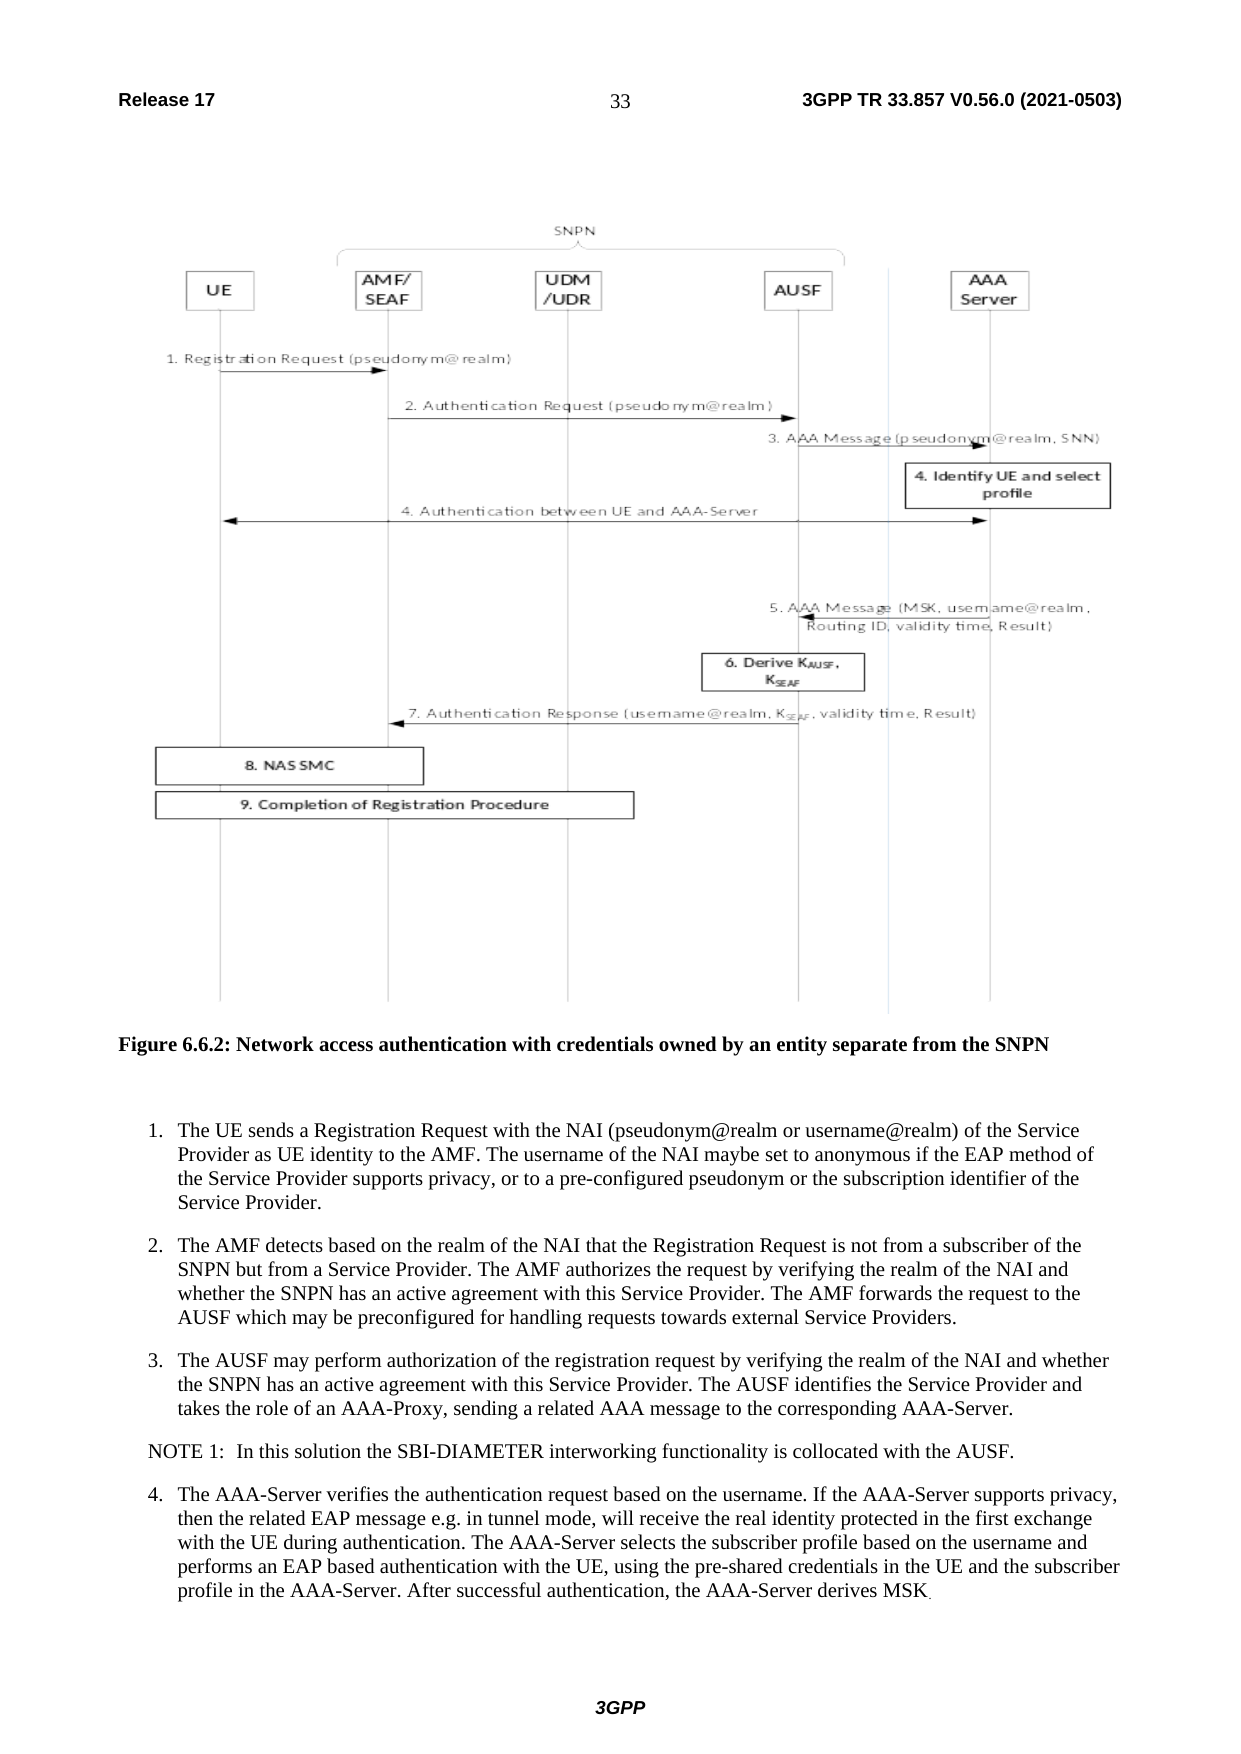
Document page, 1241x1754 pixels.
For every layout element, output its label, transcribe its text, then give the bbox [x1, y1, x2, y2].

text 2. The AMF detects based on the realm of the NAI that the Registration Request is not from a subscriber of the SNPN but from a Service Provider. The AMF authorizes the request by verifying the realm of the NAI and whether the SNPN has an active agreement with this Service Provider. The AMF forwards the request to the AUSF which may be preconfigured for handling requests towards external Service Providers. [148, 1233, 1122, 1329]
text Figure 6.6.2: Network access authentication with credentials owned by an entity separate from the SNPN [118, 1032, 1122, 1056]
text 4. The AAA-Server verifies the authentication request based on the username. If the AAA-Server supports privacy, then the related EAP message e.g. in tunnel mode, will receive the real identity protected in the first exchange with the UE during authentication. The AAA-Server selects the subscriber profile based on the username and performs an EAP based authentication with the UE, using the pre-shared credentials in the UE and the subscriber profile in the AAA-Server. After successful authentication, the AAA-Server derives MSK. [148, 1482, 1122, 1602]
text 3. The AUSF may perform authorization of the registration request by verifying the realm of the NAI and whether the SNPN has an active agreement with this Service Provider. The AUSF identifies the Service Provider and takes the role of an AAA-Proxy, sending a related AAA message to the corresponding AAA-Server. [148, 1348, 1122, 1420]
text NOTE 1: In this solution the SBI-DIAMETER interworking functionality is collocated with the AUSF. [148, 1439, 1122, 1463]
text 1. The UE sends a Registration Request with the NAI (pseudonym@realm or username@realm) of the Service Provider as UE identity to the AMF. The username of the NAI maybe set to anonymous if the EAP method of the Service Provider supports privacy, or to a pre-configured pseudonym or the subscription identifier of the Service Provider. [148, 1118, 1122, 1214]
